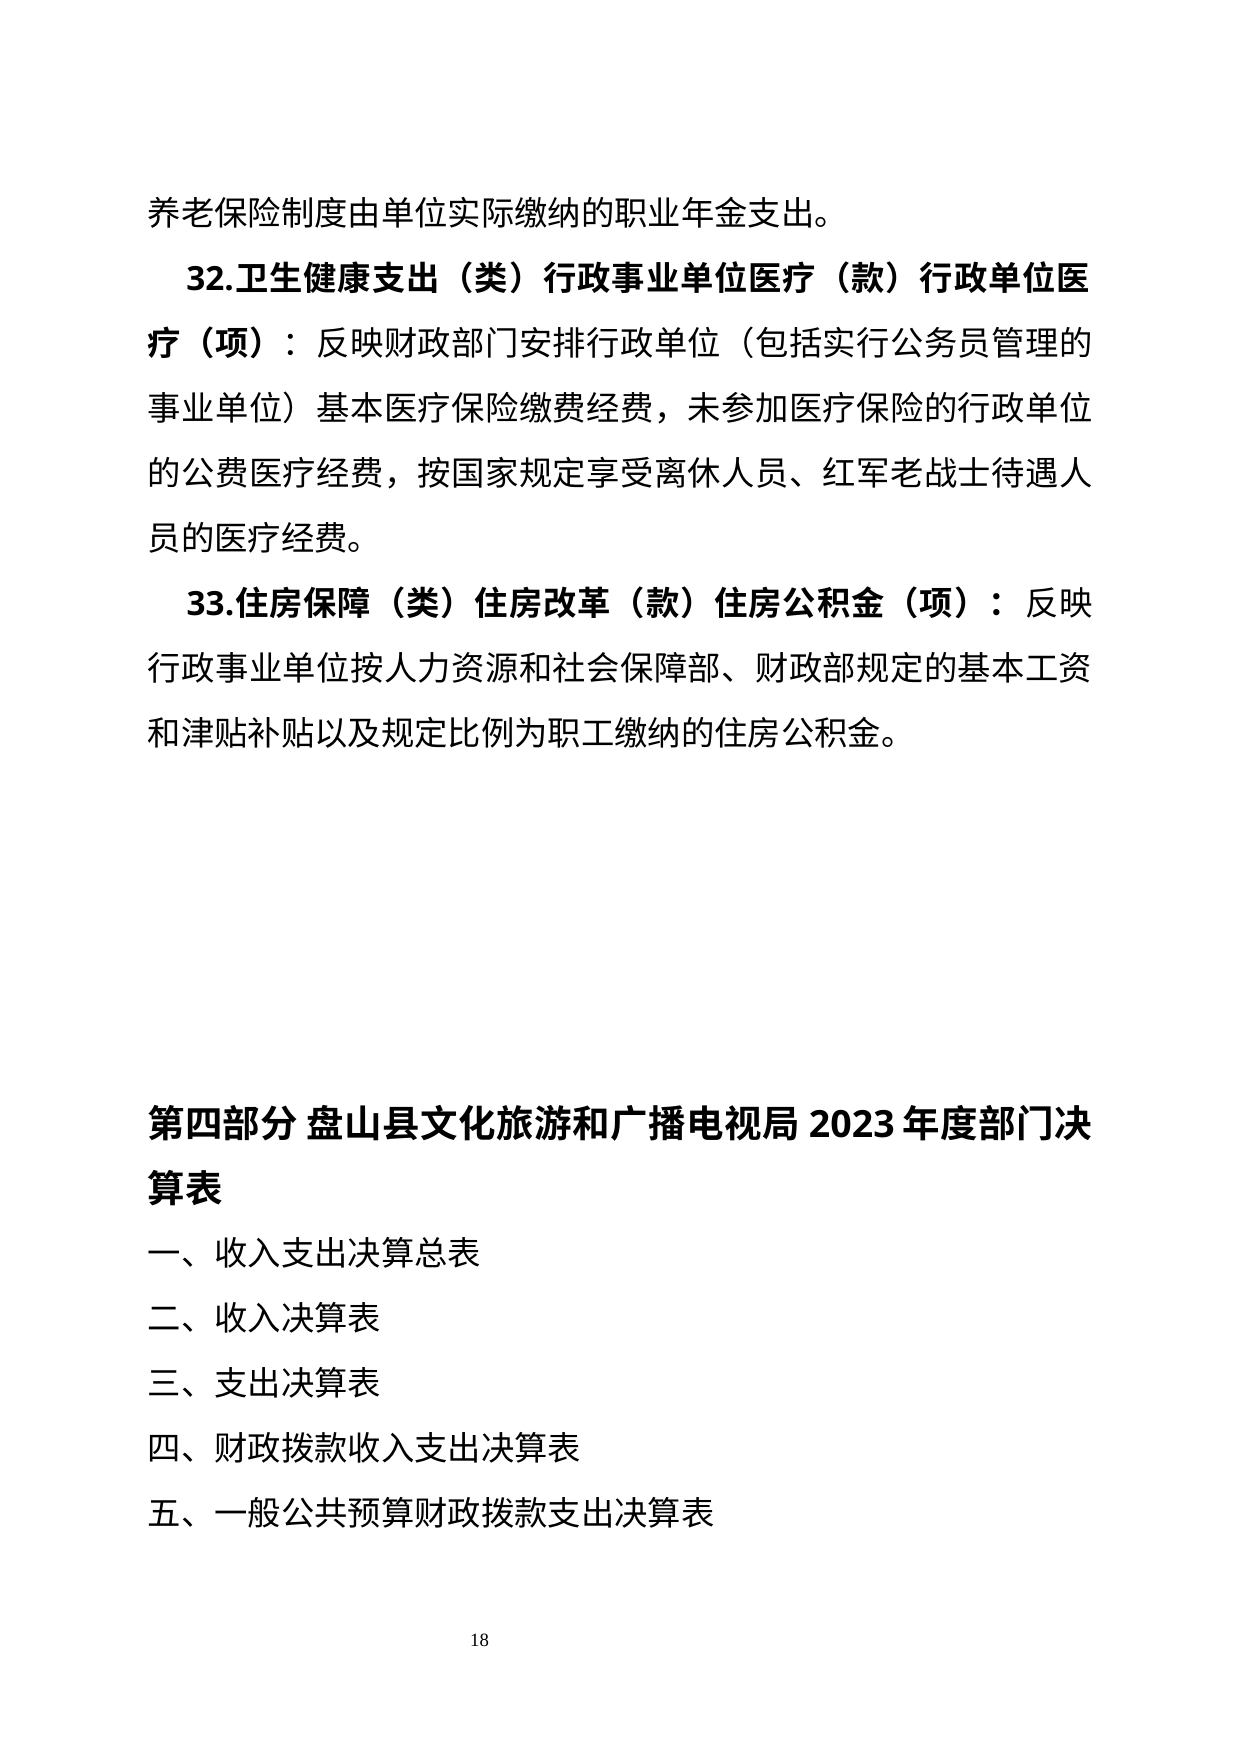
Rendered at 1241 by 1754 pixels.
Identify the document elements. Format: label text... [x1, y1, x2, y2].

text 二、收入决算表 [148, 1283, 1092, 1348]
text 三、支出决算表 [148, 1348, 1092, 1413]
list 盘山县文化旅游和广播电视局2023年度部门决算表 [148, 1088, 1092, 1218]
list 一、收入支出决算总表 [148, 1218, 1092, 1283]
text 五、一般公共预算财政拨款支出决算表 [148, 1478, 1092, 1543]
text 四、财政拨款收入支出决算表 [148, 1413, 1092, 1478]
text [148, 178, 1092, 763]
